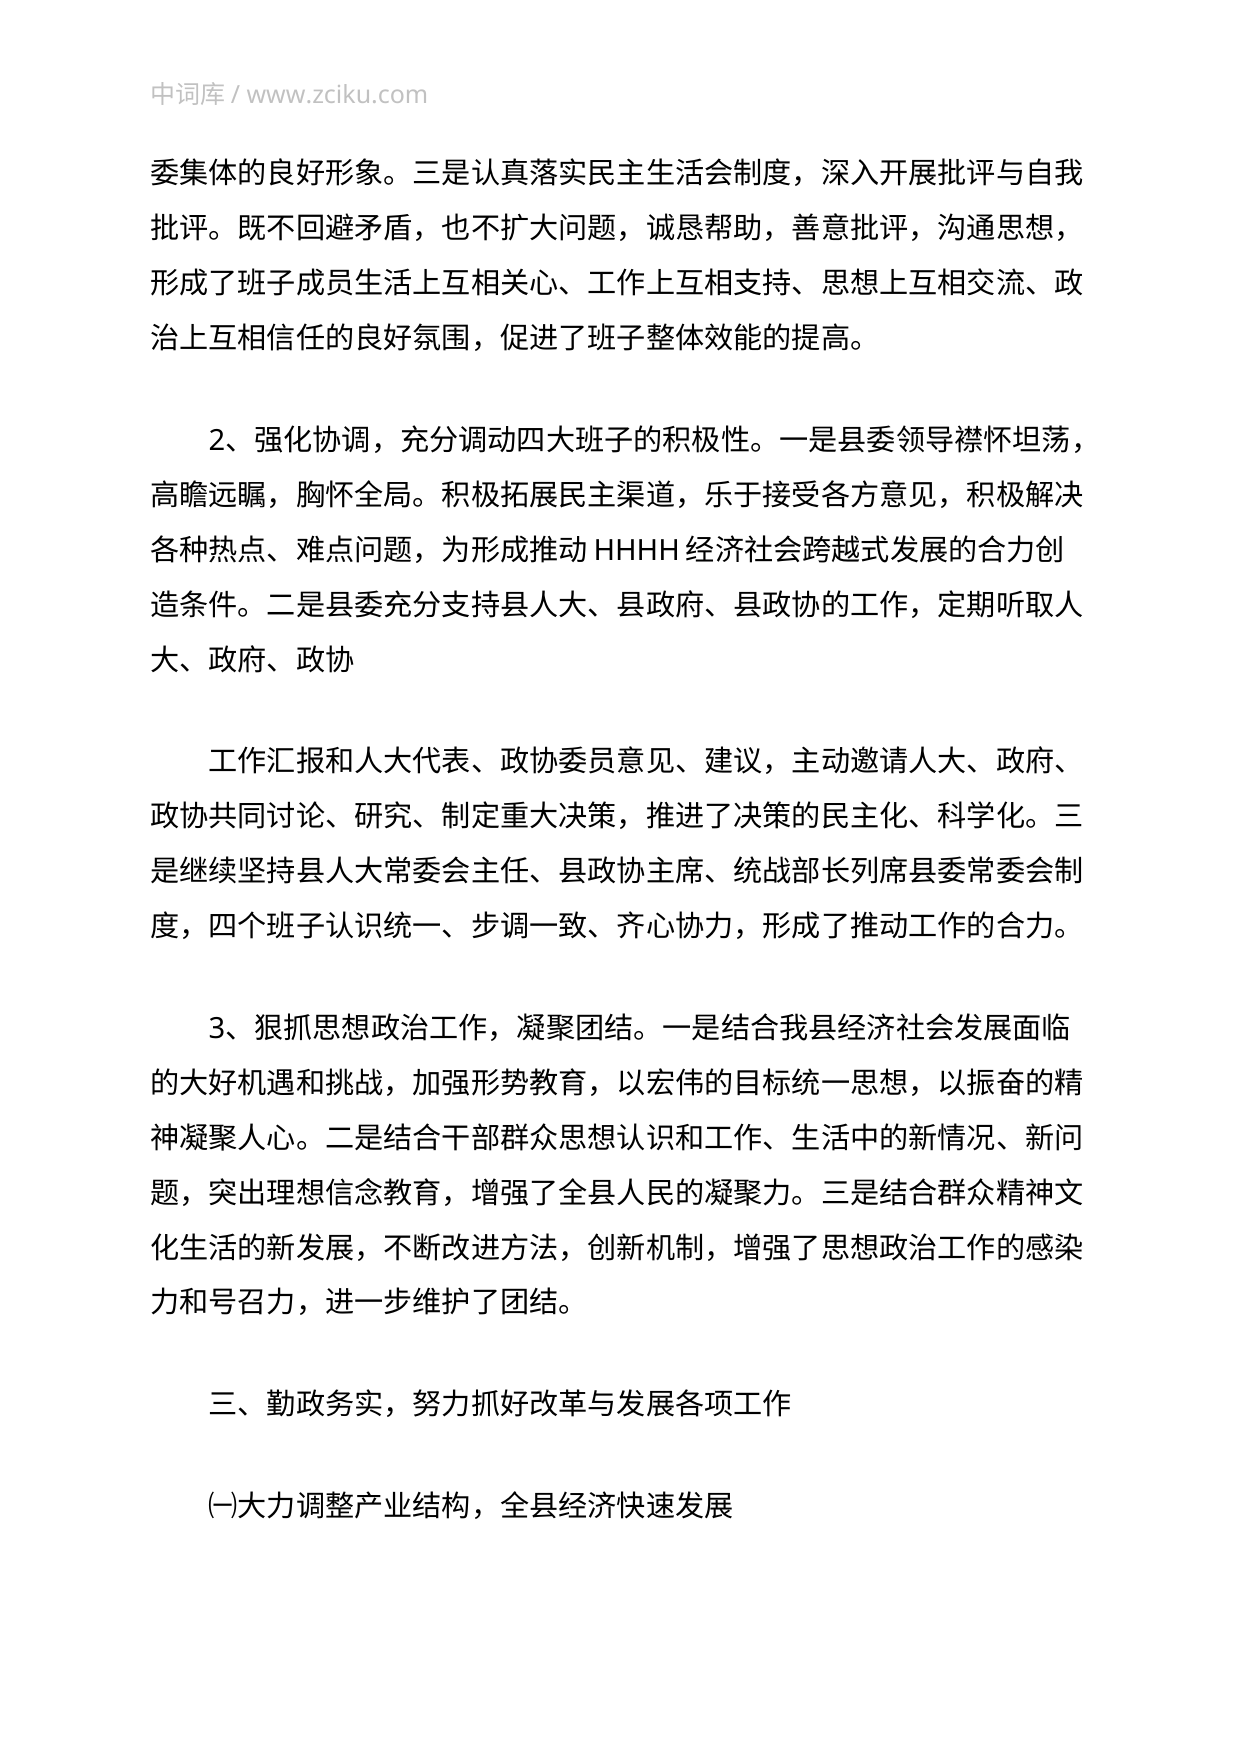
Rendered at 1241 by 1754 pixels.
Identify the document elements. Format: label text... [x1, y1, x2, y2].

text 三、勤政务实，努力抓好改革与发展各项工作 [150, 1381, 1090, 1423]
text ㈠大力调整产业结构，全县经济快速发展 [150, 1483, 1090, 1525]
text 工作汇报和人大代表、政协委员意见、建议，主动邀请人大、政府、政协共同讨论、研究、制定重大决策，推进了决策的民主化、科学化。三是继续坚持县人大常委会主任、县政协主席、统战部长列席县委常委会制度，四个班子认识统一、步调一致、齐心协力，形成了推动工作的合力。 [150, 738, 1090, 945]
text 3、狠抓思想政治工作，凝聚团结。一是结合我县经济社会发展面临的大好机遇和挑战，加强形势教育，以宏伟的目标统一思想，以振奋的精神凝聚人心。二是结合干部群众思想认识和工作、生活中的新情况、新问题，突出理想信念教育，增强了全县人民的凝聚力。三是结合群众精神文化生活的新发展，不断改进方法，创新机制，增强了思想政治工作的感染力和号召力，进一步维护了团结。 [150, 1004, 1090, 1321]
text 2、强化协调，充分调动四大班子的积极性。一是县委领导襟怀坦荡，高瞻远瞩，胸怀全局。积极拓展民主渠道，乐于接受各方意见，积极解决各种热点、难点问题，为形成推动HHHH经济社会跨越式发展的合力创造条件。二是县委充分支持县人大、县政府、县政协的工作，定期听取人大、政府、政协 [150, 416, 1090, 678]
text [150, 150, 1090, 357]
